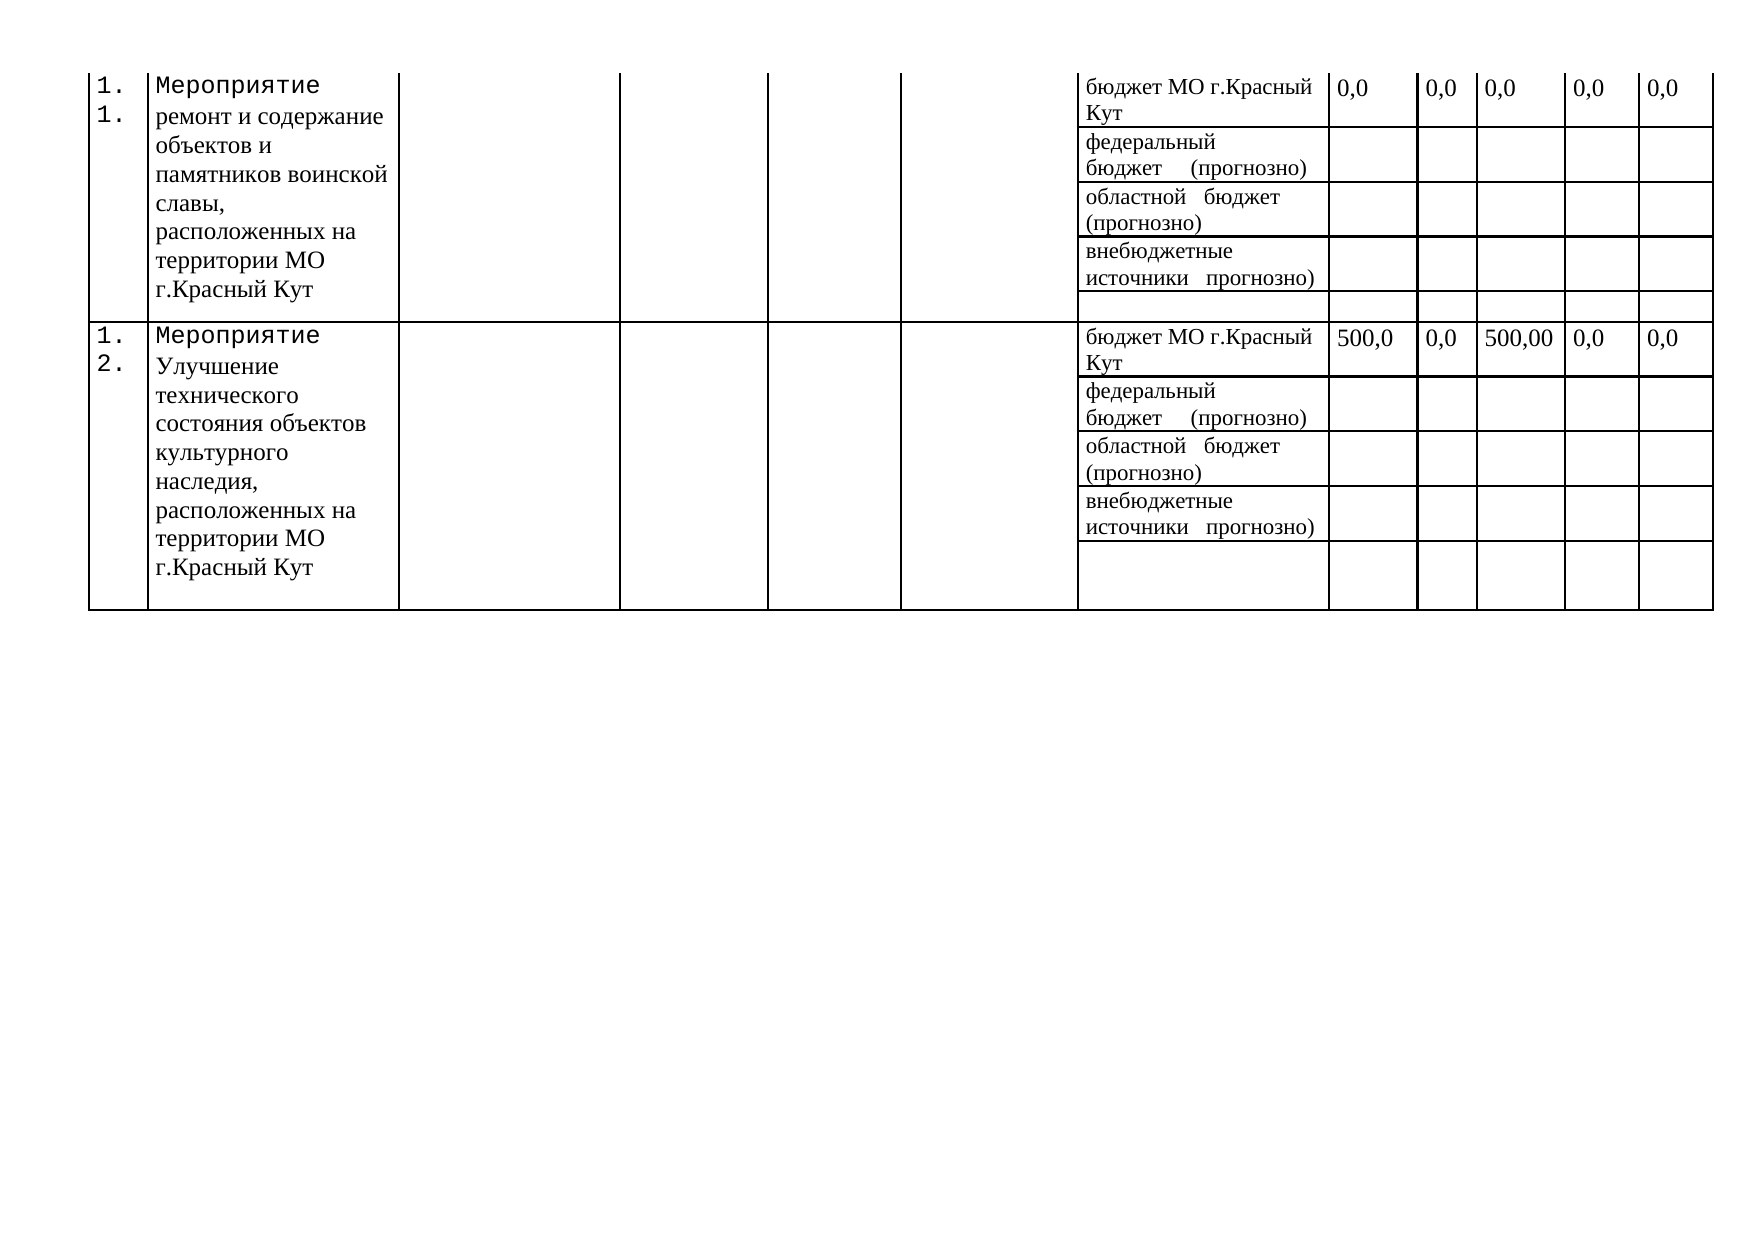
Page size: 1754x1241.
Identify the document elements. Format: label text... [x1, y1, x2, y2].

table_cell [1330, 542, 1416, 609]
table_cell [1079, 542, 1328, 609]
table_cell [1419, 542, 1476, 609]
table_cell [1478, 238, 1564, 290]
table_cell [1330, 292, 1416, 321]
table_cell областной бюджет (прогнозно) [1079, 432, 1328, 485]
table_cell [1330, 238, 1416, 290]
table_cell [1330, 432, 1416, 485]
table_cell [1566, 292, 1638, 321]
table_cell [1478, 378, 1564, 430]
table_header 0,0 [1419, 73, 1476, 126]
table_header 0,0 [1478, 73, 1564, 126]
table_cell [1566, 128, 1638, 181]
table_cell [1419, 378, 1476, 430]
table_header [621, 73, 767, 321]
table_cell [1478, 487, 1564, 540]
table_cell [1566, 432, 1638, 485]
table_header 0,0 [1330, 73, 1416, 126]
table_cell [1419, 487, 1476, 540]
table_cell [1419, 183, 1476, 235]
table_cell 500,00 [1478, 323, 1564, 375]
table_cell [1640, 378, 1712, 430]
table_cell [902, 323, 1077, 609]
table_header 1.1. [90, 73, 147, 321]
table_cell [1330, 378, 1416, 430]
table_header 0,0 [1566, 73, 1638, 126]
table_cell [1330, 487, 1416, 540]
table_cell [1640, 238, 1712, 290]
table_cell [1478, 128, 1564, 181]
table_cell [1478, 542, 1564, 609]
table_cell 0,0 [1640, 323, 1712, 375]
table_cell [1566, 183, 1638, 235]
table_cell [621, 323, 767, 609]
table_cell [1330, 183, 1416, 235]
table_cell Мероприятие Улучшение технического состояния объектов культурного наследия, расположенных на территории МО г.Красный Кут [149, 323, 398, 609]
table_header Мероприятие ремонт и содержание объектов и памятников воинской славы, расположенных на территории МО г.Красный Кут [149, 73, 398, 321]
table_cell областной бюджет (прогнозно) [1079, 183, 1328, 235]
table_cell [400, 323, 619, 609]
table_cell [1566, 378, 1638, 430]
table_cell [1419, 432, 1476, 485]
table_cell [1566, 487, 1638, 540]
table_cell 0,0 [1419, 323, 1476, 375]
table_cell федеральный бюджет (прогнозно) [1079, 128, 1328, 181]
table_header [902, 73, 1077, 321]
table_cell бюджет МО г.Красный Кут [1079, 323, 1328, 375]
table_cell [1640, 128, 1712, 181]
table_cell [1566, 238, 1638, 290]
table_header бюджет МО г.Красный Кут [1079, 73, 1328, 126]
table_cell [1478, 292, 1564, 321]
table_cell [1478, 432, 1564, 485]
table_header 0,0 [1640, 73, 1712, 126]
table_cell 0,0 [1566, 323, 1638, 375]
table_header [400, 73, 619, 321]
table_cell [1478, 183, 1564, 235]
table_cell [1640, 183, 1712, 235]
table_cell [1330, 128, 1416, 181]
table_cell [1640, 432, 1712, 485]
table_cell [1419, 238, 1476, 290]
table_cell [1419, 292, 1476, 321]
table_cell [1566, 542, 1638, 609]
table_cell внебюджетные источники прогнозно) [1079, 487, 1328, 540]
table_cell 1.2. [90, 323, 147, 609]
table_cell [1640, 292, 1712, 321]
table_cell 500,0 [1330, 323, 1416, 375]
table_cell внебюджетные источники прогнозно) [1079, 238, 1328, 290]
table_cell федеральный бюджет (прогнозно) [1079, 378, 1328, 430]
table_cell [769, 323, 900, 609]
table_cell [1640, 542, 1712, 609]
table_cell [1419, 128, 1476, 181]
table_cell [1640, 487, 1712, 540]
table_header [769, 73, 900, 321]
table_cell [1079, 292, 1328, 321]
